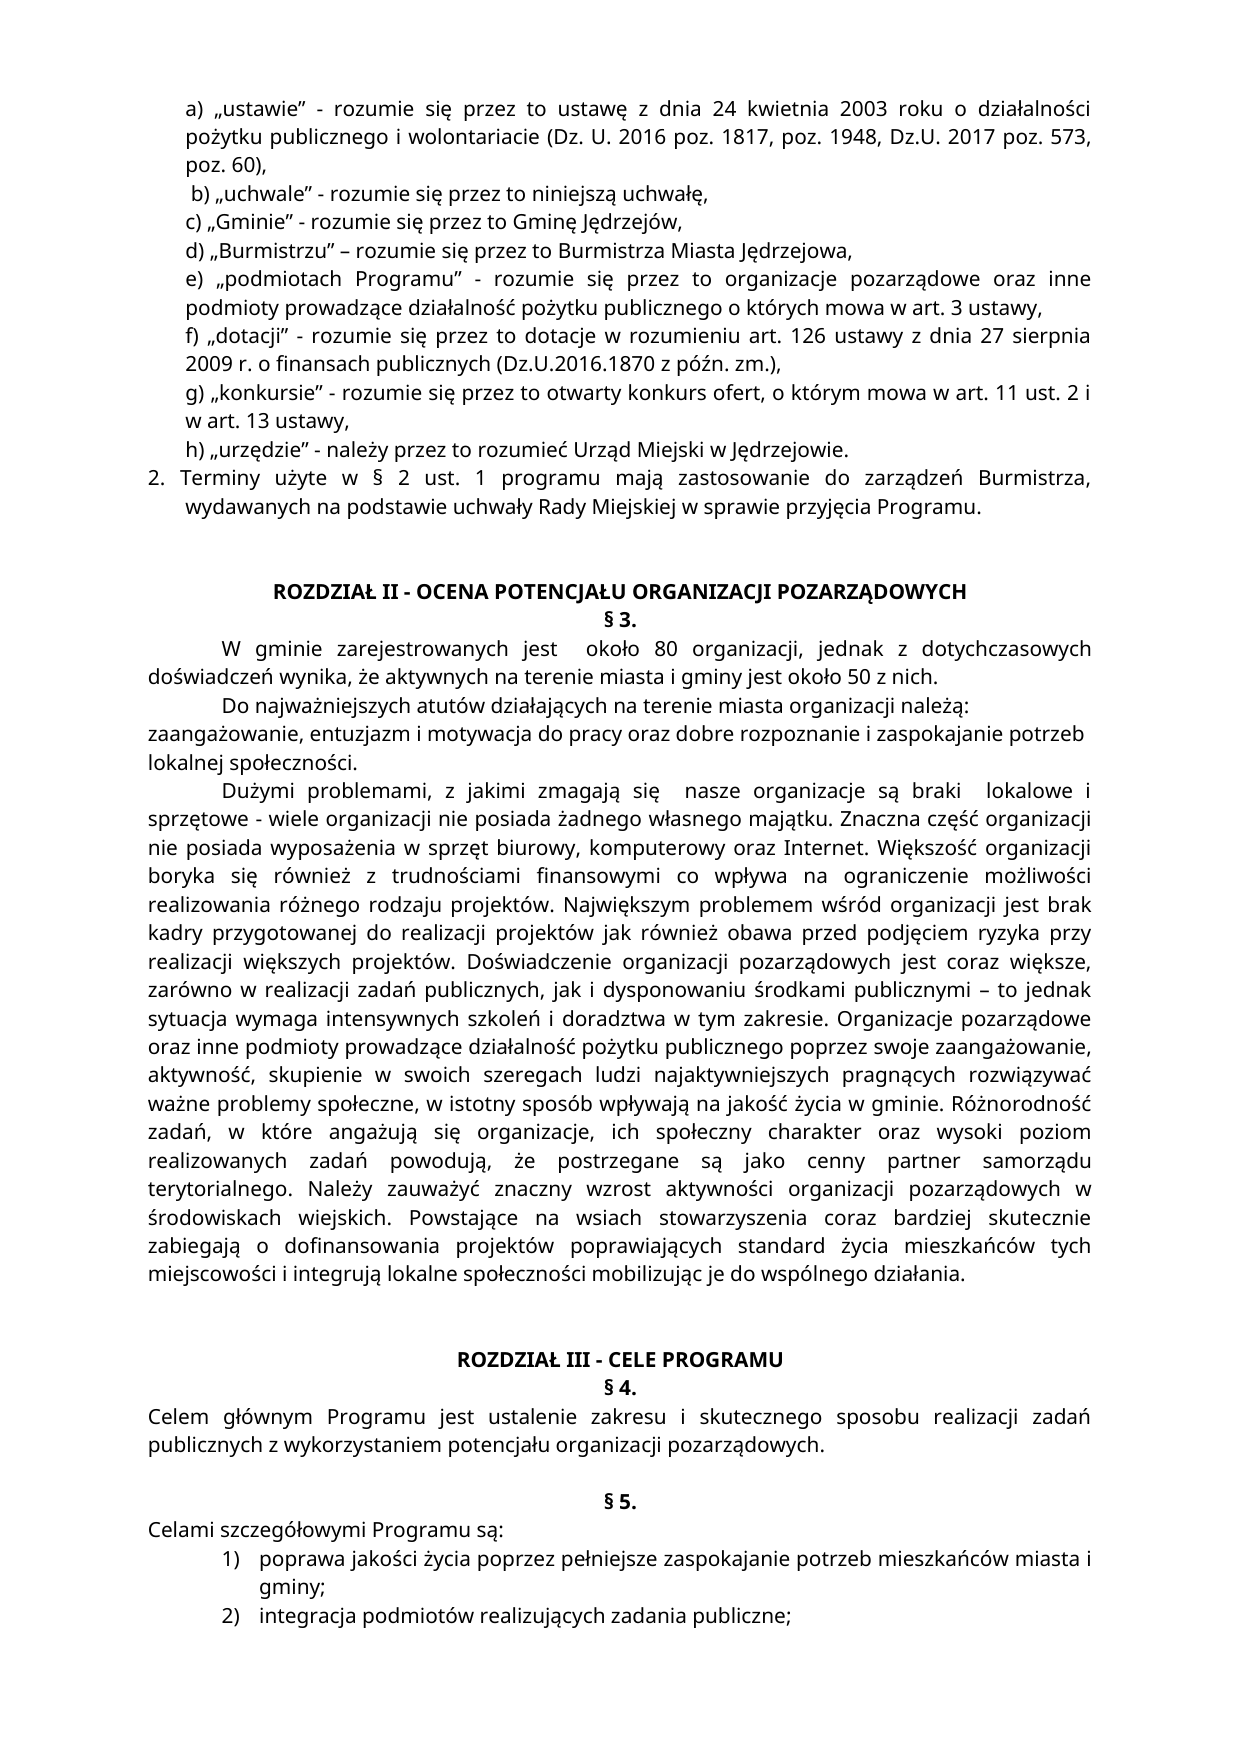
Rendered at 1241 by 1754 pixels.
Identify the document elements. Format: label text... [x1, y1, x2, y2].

text d) „Burmistrzu” – rozumie się przez to Burmistrza Miasta Jędrzejowa, [185, 236, 1093, 264]
text h) „urzędzie” - należy przez to rozumieć Urząd Miejski w Jędrzejowie. [185, 435, 1093, 463]
list poprawa jakości życia poprzez pełniejsze zaspokajanie potrzeb mieszkańców miasta i gminy; [221, 1544, 1093, 1601]
text § 4. [148, 1373, 1093, 1402]
text § 5. [148, 1487, 1093, 1516]
text ROZDZIAŁ II - OCENA POTENCJAŁU ORGANIZACJI POZARZĄDOWYCH [148, 577, 1093, 606]
list integracja podmiotów realizujących zadania publiczne; [221, 1601, 1093, 1629]
text Do najważniejszych atutów działających na terenie miasta organizacji należą: zaangażowanie, entuzjazm i motywacja do pracy oraz dobre rozpoznanie i zaspokajanie potrzeb lokalnej społeczności. [148, 691, 1093, 776]
text b) „uchwale” - rozumie się przez to niniejszą uchwałę, [185, 179, 1093, 207]
text Celami szczegółowymi Programu są: [148, 1516, 1093, 1544]
text g) „konkursie” - rozumie się przez to otwarty konkurs ofert, o którym mowa w art. 11 ust. 2 i w art. 13 ustawy, [185, 378, 1093, 435]
text Celem głównym Programu jest ustalenie zakresu i skutecznego sposobu realizacji zadań publicznych z wykorzystaniem potencjału organizacji pozarządowych. [148, 1402, 1093, 1459]
text ROZDZIAŁ III - CELE PROGRAMU [148, 1345, 1093, 1373]
text § 3. [148, 606, 1093, 634]
text Dużymi problemami, z jakimi zmagają się nasze organizacje są braki lokalowe i sprzętowe - wiele organizacji nie posiada żadnego własnego majątku. Znaczna część organizacji nie posiada wyposażenia w sprzęt biurowy, komputerowy oraz Internet. Większość organizacji boryka się również z trudnościami finansowymi co wpływa na ograniczenie możliwości realizowania różnego rodzaju projektów. Największym problemem wśród organizacji jest brak kadry przygotowanej do realizacji projektów jak również obawa przed podjęciem ryzyka przy realizacji większych projektów. Doświadczenie organizacji pozarządowych jest coraz większe, zarówno w realizacji zadań publicznych, jak i dysponowaniu środkami publicznymi – to jednak sytuacja wymaga intensywnych szkoleń i doradztwa w tym zakresie. Organizacje pozarządowe oraz inne podmioty prowadzące działalność pożytku publicznego poprzez swoje zaangażowanie, aktywność, skupienie w swoich szeregach ludzi najaktywniejszych pragnących rozwiązywać ważne problemy społeczne, w istotny sposób wpływają na jakość życia w gminie. Różnorodność zadań, w które angażują się organizacje, ich społeczny charakter oraz wysoki poziom realizowanych zadań powodują, że postrzegane są jako cenny partner samorządu terytorialnego. Należy zauważyć znaczny wzrost aktywności organizacji pozarządowych w środowiskach wiejskich. Powstające na wsiach stowarzyszenia coraz bardziej skutecznie zabiegają o dofinansowania projektów poprawiających standard życia mieszkańców tych miejscowości i integrują lokalne społeczności mobilizując je do wspólnego działania. [148, 776, 1093, 1288]
text a) „ustawie” - rozumie się przez to ustawę z dnia 24 kwietnia 2003 roku o działalności pożytku publicznego i wolontariacie (Dz. U. 2016 poz. 1817, poz. 1948, Dz.U. 2017 poz. 573, poz. 60), [185, 94, 1093, 179]
text 2. Terminy użyte w § 2 ust. 1 programu mają zastosowanie do zarządzeń Burmistrza, wydawanych na podstawie uchwały Rady Miejskiej w sprawie przyjęcia Programu. [148, 463, 1093, 520]
text c) „Gminie” - rozumie się przez to Gminę Jędrzejów, [185, 207, 1093, 236]
text W gminie zarejestrowanych jest około 80 organizacji, jednak z dotychczasowych doświadczeń wynika, że aktywnych na terenie miasta i gminy jest około 50 z nich. [148, 634, 1093, 691]
text e) „podmiotach Programu” - rozumie się przez to organizacje pozarządowe oraz inne podmioty prowadzące działalność pożytku publicznego o których mowa w art. 3 ustawy, [185, 264, 1093, 321]
text f) „dotacji” - rozumie się przez to dotacje w rozumieniu art. 126 ustawy z dnia 27 sierpnia 2009 r. o finansach publicznych (Dz.U.2016.1870 z późn. zm.), [185, 321, 1093, 378]
